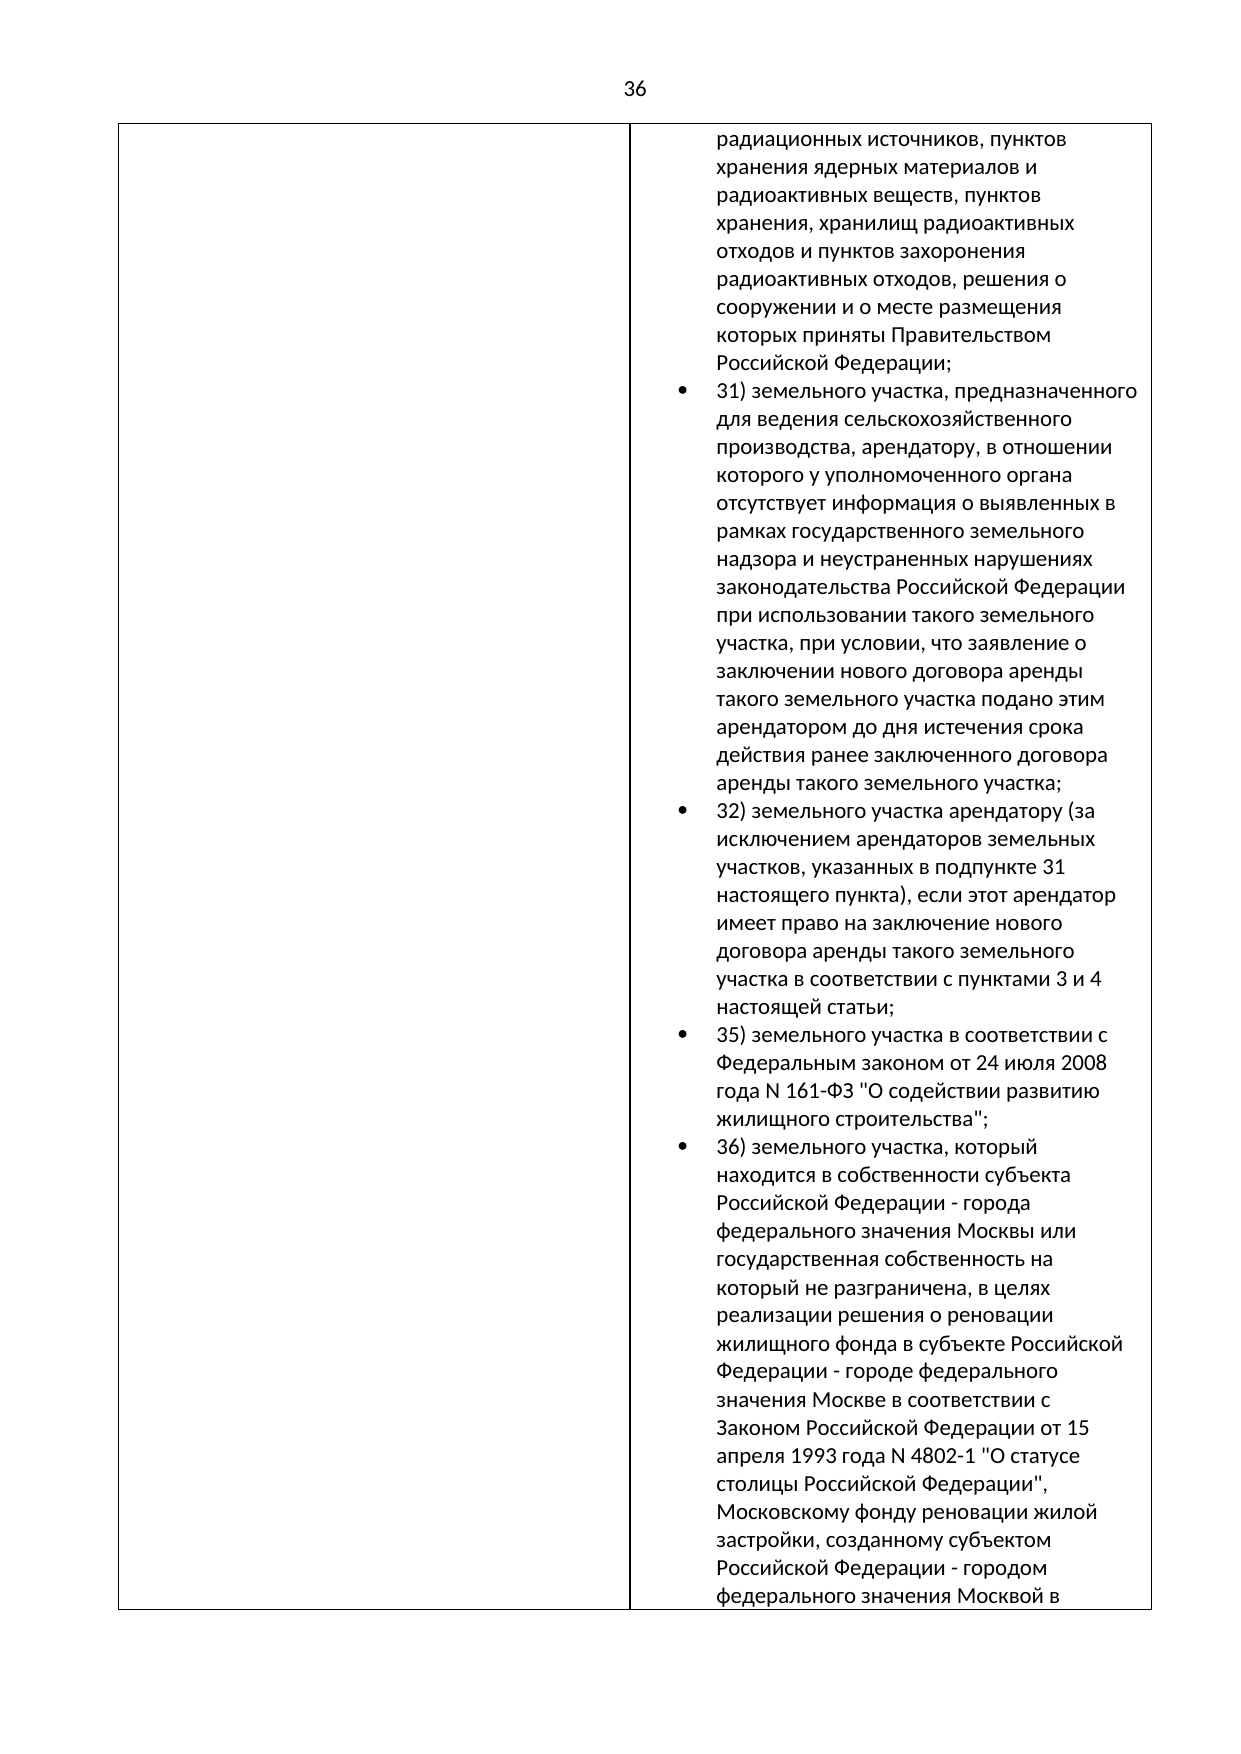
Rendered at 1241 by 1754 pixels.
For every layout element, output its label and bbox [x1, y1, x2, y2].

table_cell [631, 124, 1151, 1609]
table_cell [119, 124, 629, 1609]
